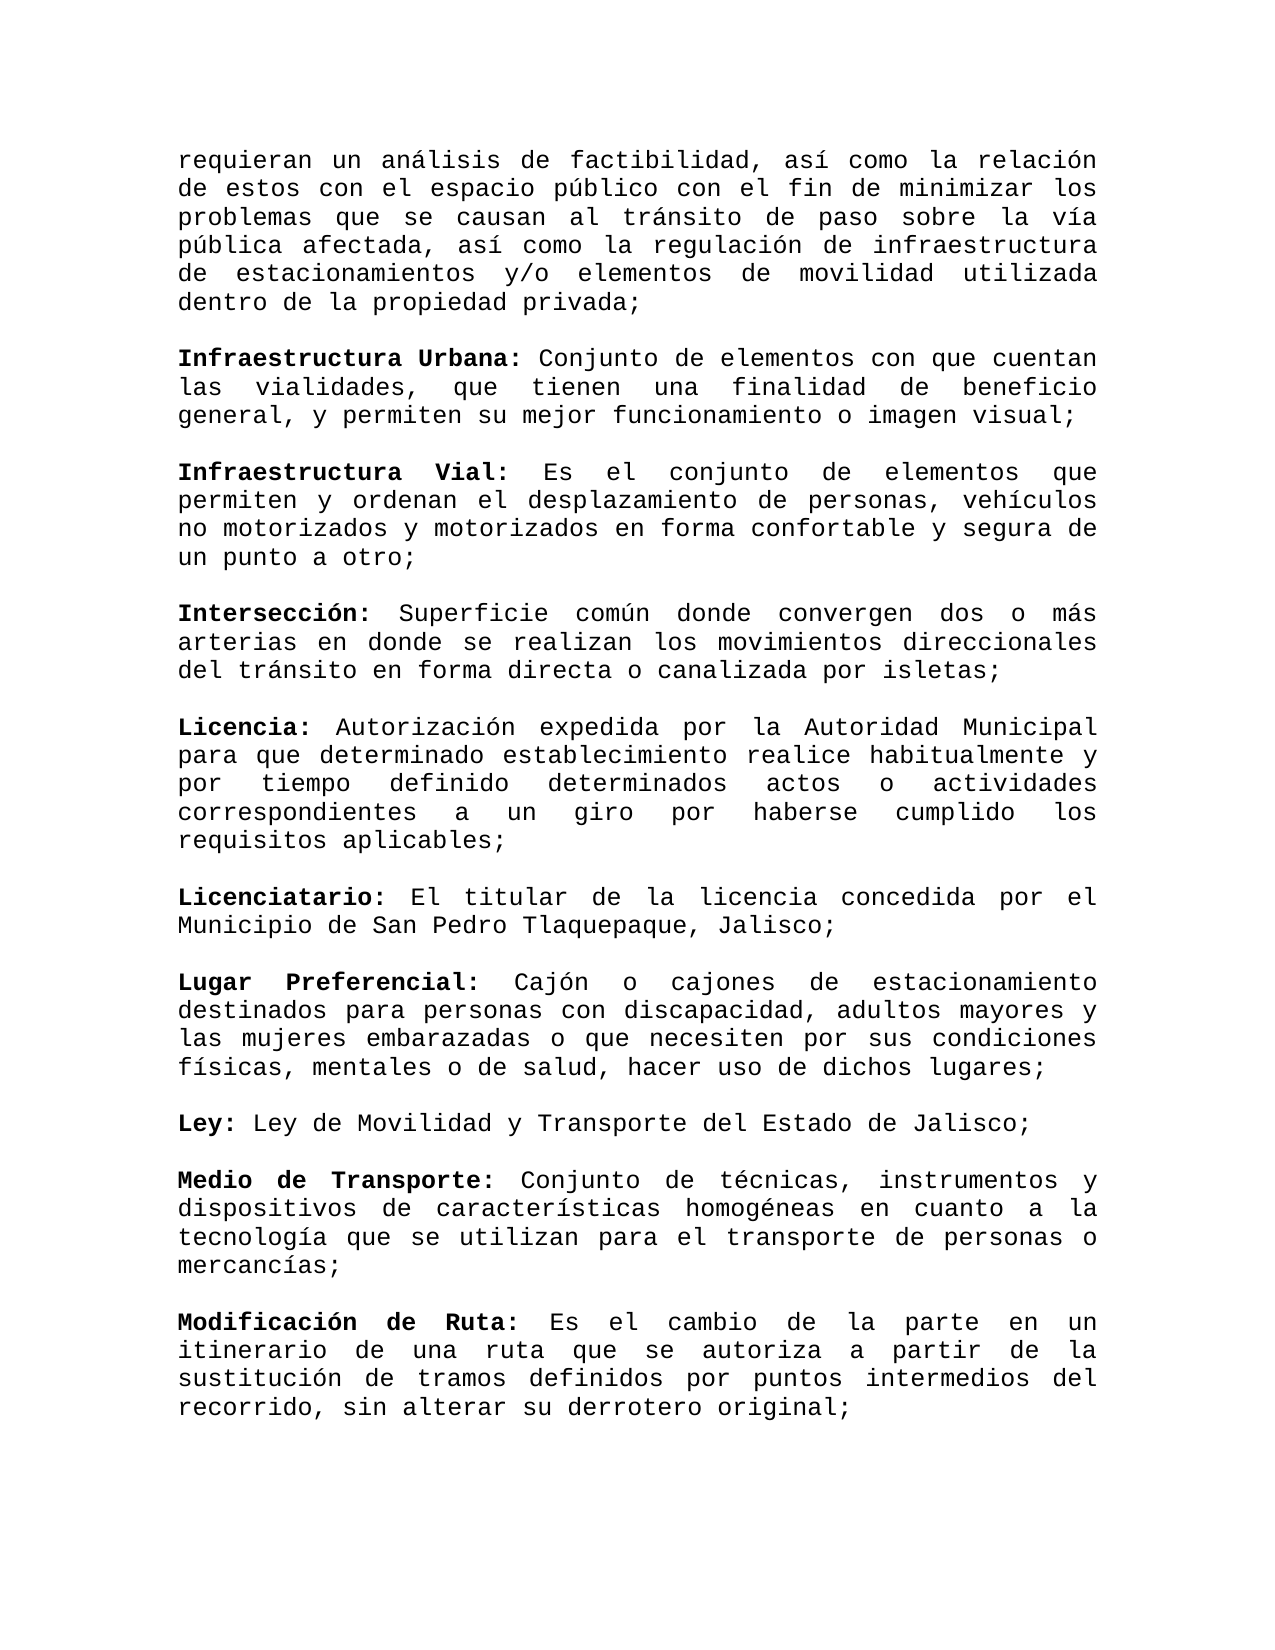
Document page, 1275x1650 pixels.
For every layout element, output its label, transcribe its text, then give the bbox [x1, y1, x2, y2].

text Infraestructura Urbana: Conjunto de elementos con que cuentan las vialidades, que tienen una finalidad de beneficio general, y permiten su mejor funcionamiento o imagen visual; [177, 346, 1098, 431]
text Infraestructura Vial: Es el conjunto de elementos que permiten y ordenan el desplazamiento de personas, vehículos no motorizados y motorizados en forma confortable y segura de un punto a otro; [177, 459, 1098, 573]
text Licenciatario: El titular de la licencia concedida por el Municipio de San Pedro Tlaquepaque, Jalisco; [177, 884, 1098, 941]
text Intersección: Superficie común donde convergen dos o más arterias en donde se realizan los movimientos direccionales del tránsito en forma directa o canalizada por isletas; [177, 601, 1098, 686]
text Licencia: Autorización expedida por la Autoridad Municipal para que determinado establecimiento realice habitualmente y por tiempo definido determinados actos o actividades correspondientes a un giro por haberse cumplido los requisitos aplicables; [177, 714, 1098, 856]
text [177, 148, 1098, 318]
text Modificación de Ruta: Es el cambio de la parte en un itinerario de una ruta que se autoriza a partir de la sustitución de tramos definidos por puntos intermedios del recorrido, sin alterar su derrotero original; [177, 1309, 1098, 1423]
text Lugar Preferencial: Cajón o cajones de estacionamiento destinados para personas con discapacidad, adultos mayores y las mujeres embarazadas o que necesiten por sus condiciones físicas, mentales o de salud, hacer uso de dichos lugares; [177, 969, 1098, 1083]
text Medio de Transporte: Conjunto de técnicas, instrumentos y dispositivos de características homogéneas en cuanto a la tecnología que se utilizan para el transporte de personas o mercancías; [177, 1168, 1098, 1281]
text Ley: Ley de Movilidad y Transporte del Estado de Jalisco; [177, 1111, 1098, 1139]
